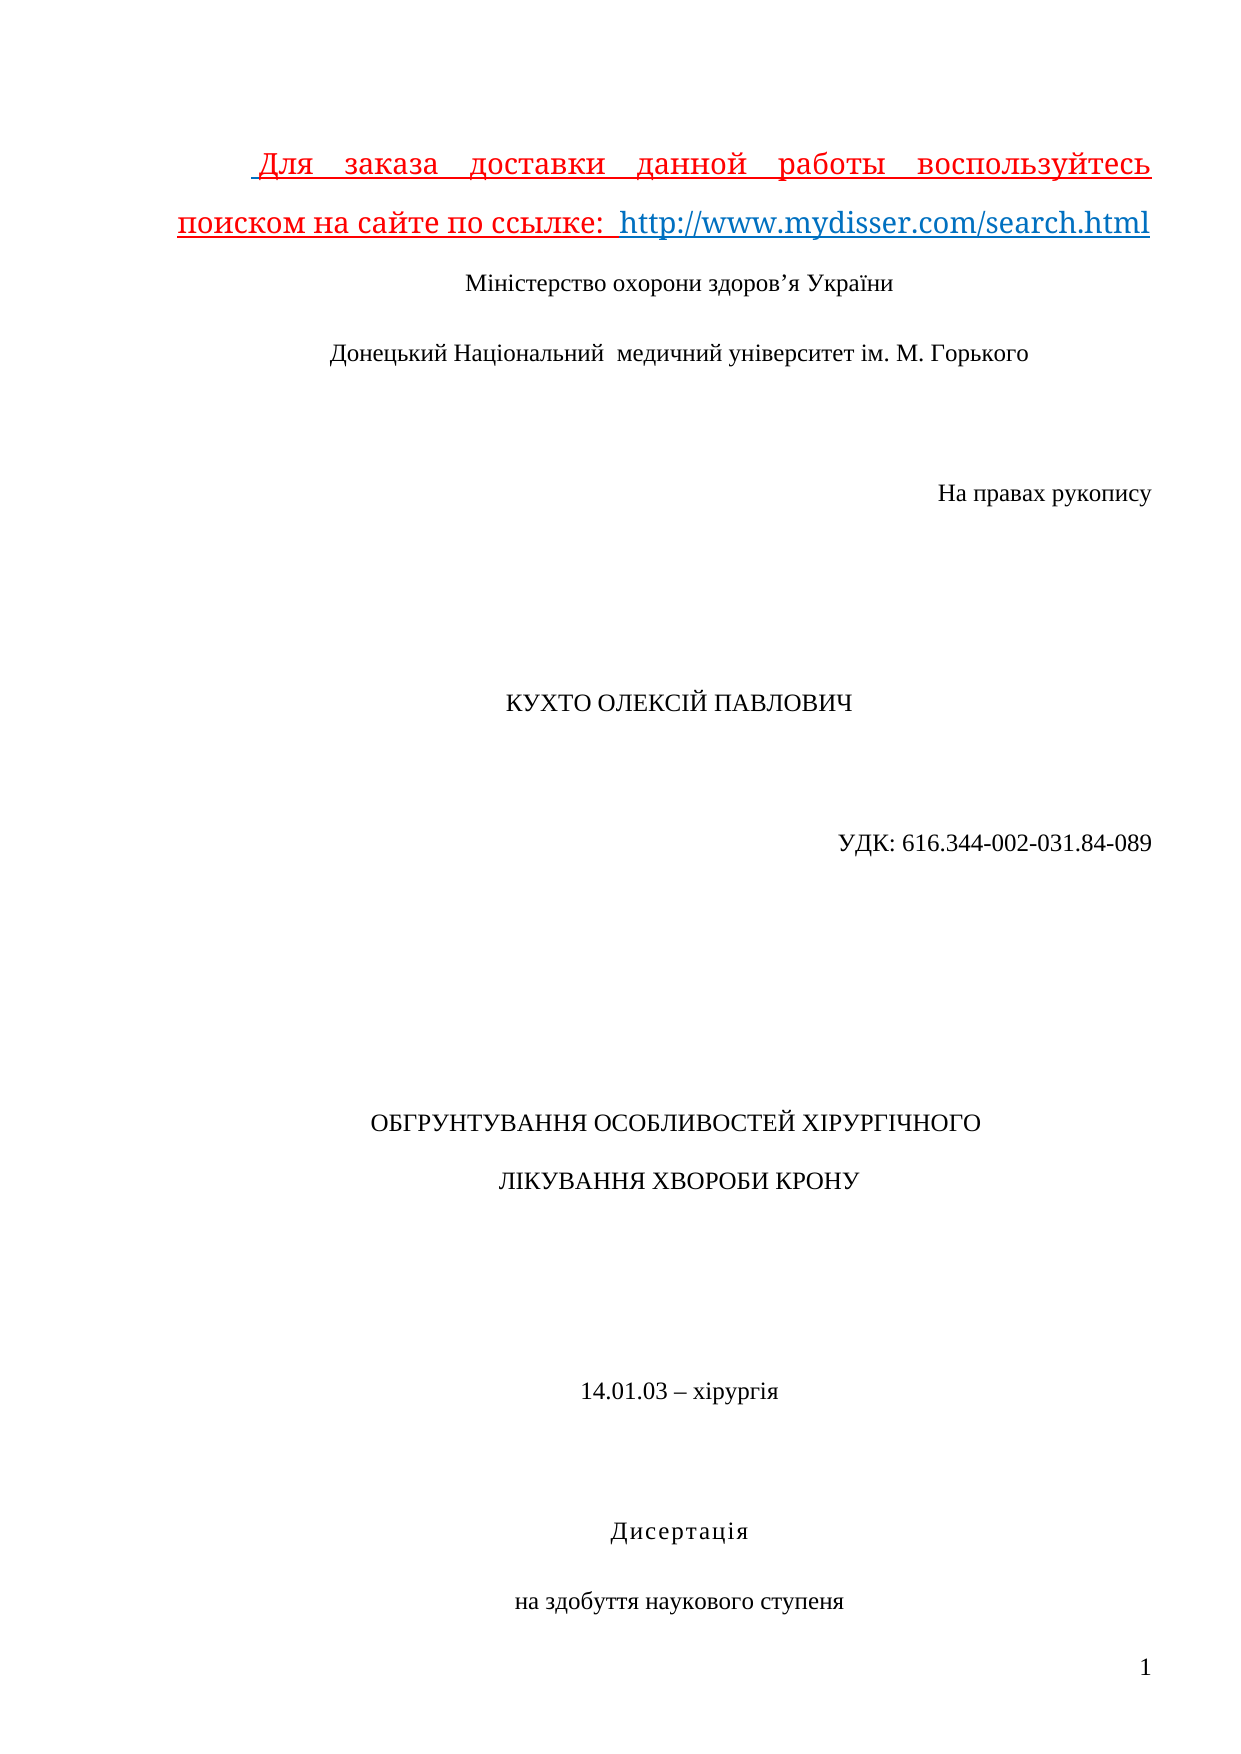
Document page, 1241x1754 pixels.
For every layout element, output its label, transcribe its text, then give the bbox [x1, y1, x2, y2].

text УДК: 616.344-002-031.84-089 [207, 828, 1152, 857]
text Для заказа доставки данной работы воспользуйтесь поиском на сайте по ссылке: http://www.mydisser.com/search.html [177, 143, 1152, 242]
text 14.01.03 – хірургія [207, 1376, 1152, 1404]
text Дисертація [207, 1516, 1152, 1544]
text Мiнiстерство охорони здоров’я України [207, 268, 1152, 297]
text Донецький Нацiональний медичний унiверситет iм. М. Горького [207, 338, 1152, 367]
text КУХТО ОЛЕКСІЙ ПАВЛОВИЧ [207, 688, 1152, 717]
text На правах рукопису [207, 478, 1152, 507]
text на здобуття наукового ступеня [207, 1586, 1152, 1614]
text ОБГРУНТУВАННЯ ОСОБЛИВОСТЕЙ ХІРУРГІЧНОГО ЛІКУВАННЯ ХВОРОБИ КРОНУ [207, 1108, 1152, 1194]
